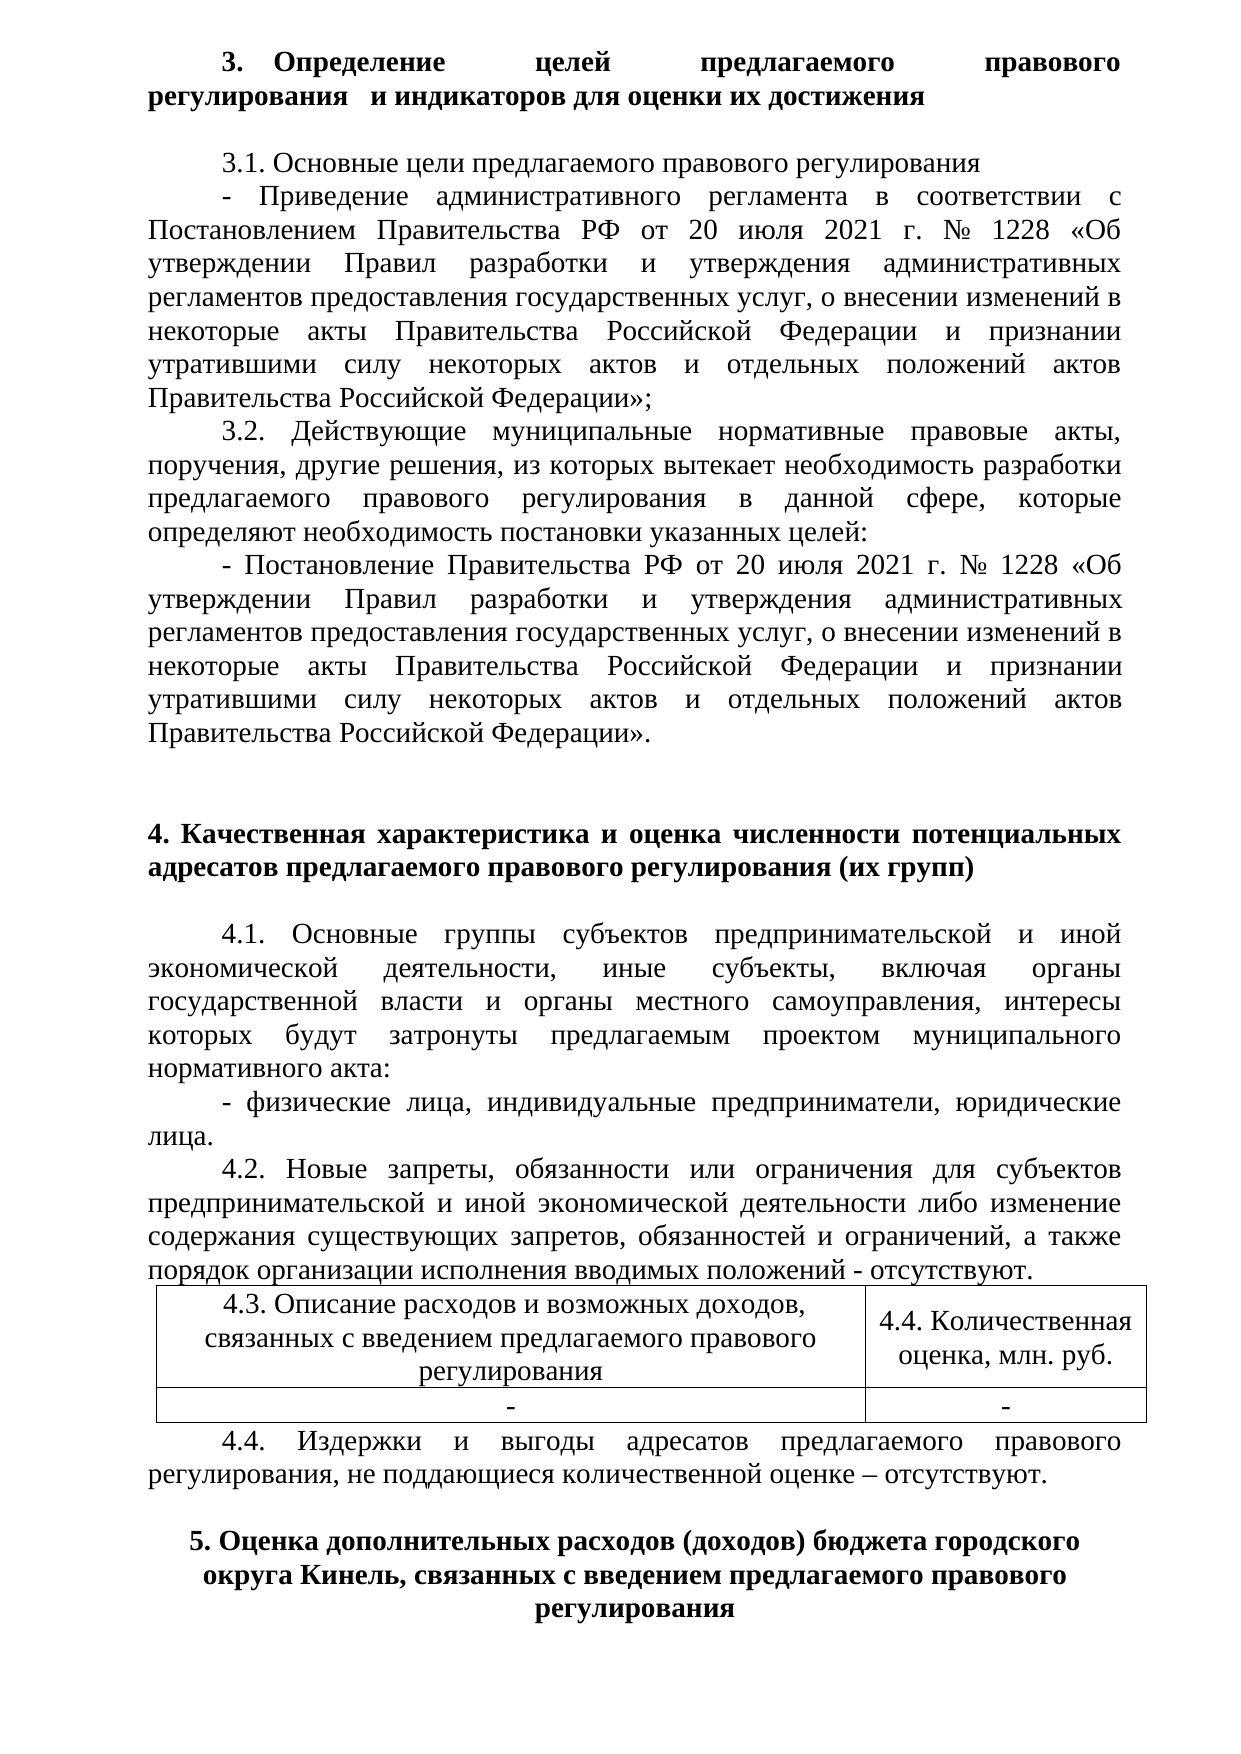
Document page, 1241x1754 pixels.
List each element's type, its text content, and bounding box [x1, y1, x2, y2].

text 4.1. Основные группы субъектов предпринимательской и иной экономической деятельности, иные субъекты, включая органы государственной власти и органы местного самоуправления, интересы которых будут затронуты предлагаемым проектом муниципального нормативного акта: [148, 916, 1122, 1084]
text - физические лица, индивидуальные предприниматели, юридические лица. [148, 1084, 1122, 1151]
text 4.2. Новые запреты, обязанности или ограничения для субъектов предпринимательской и иной экономической деятельности либо изменение содержания существующих запретов, обязанностей и ограничений, а также порядок организации исполнения вводимых положений - отсутствуют. [148, 1151, 1122, 1285]
text 3.2. Действующие муниципальные нормативные правовые акты, поручения, другие решения, из которых вытекает необходимость разработки предлагаемого правового регулирования в данной сфере, которые определяют необходимость постановки указанных целей: [148, 413, 1122, 547]
table_header 4.4. Количественная оценка, млн. руб. [866, 1286, 1146, 1387]
text - Приведение административного регламента в соответствии с Постановлением Правительства РФ от 20 июля 2021 г. № 1228 «Об утверждении Правил разработки и утверждения административных регламентов предоставления государственных услуг, о внесении изменений в некоторые акты Правительства Российской Федерации и признании утратившими силу некоторых актов и отдельных положений актов Правительства Российской Федерации»; [148, 178, 1122, 413]
text 4. Качественная характеристика и оценка численности потенциальных адресатов предлагаемого правового регулирования (их групп) [148, 816, 1122, 883]
text 4.4. Издержки и выгоды адресатов предлагаемого правового регулирования, не поддающиеся количественной оценке – отсутствуют. [148, 1423, 1122, 1490]
text 5. Оценка дополнительных расходов (доходов) бюджета городского округа Кинель, связанных с введением предлагаемого правового регулирования [148, 1523, 1122, 1624]
table_cell - [866, 1388, 1146, 1422]
text - Постановление Правительства РФ от 20 июля 2021 г. № 1228 «Об утверждении Правил разработки и утверждения административных регламентов предоставления государственных услуг, о внесении изменений в некоторые акты Правительства Российской Федерации и признании утратившими силу некоторых актов и отдельных положений актов Правительства Российской Федерации». [148, 547, 1123, 749]
text 3. Определение целей предлагаемого правового регулирования и индикаторов для оценки их достижения [148, 44, 1122, 111]
table_cell - [157, 1388, 865, 1422]
text 3.1. Основные цели предлагаемого правового регулирования [148, 145, 1122, 178]
table_header 4.3. Описание расходов и возможных доходов, связанных с введением предлагаемого правового регулирования [157, 1286, 865, 1387]
